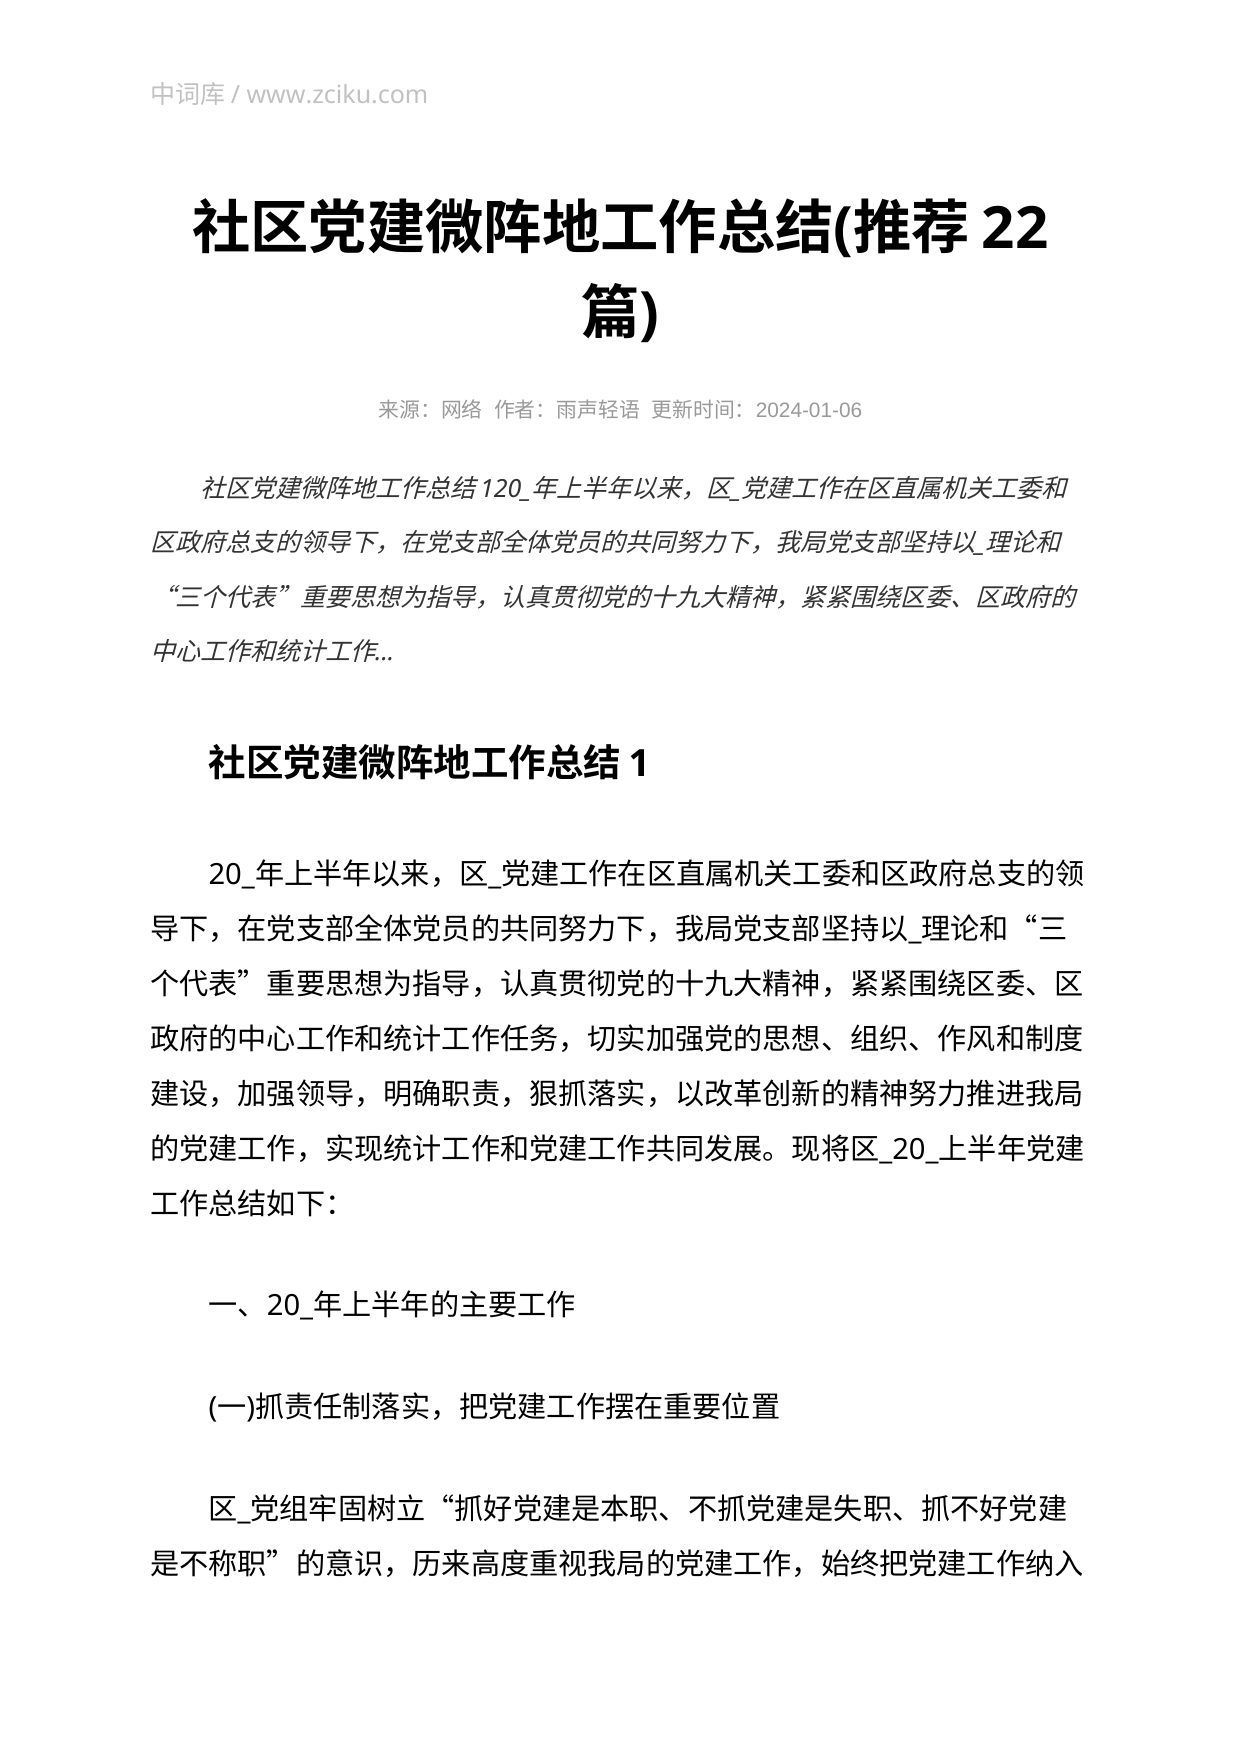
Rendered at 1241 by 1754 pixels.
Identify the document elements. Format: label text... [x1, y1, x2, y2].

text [150, 1486, 1090, 1583]
text 来源：网络 作者：雨声轻语 更新时间：2024-01-06 [150, 398, 1090, 422]
text 社区党建微阵地工作总结120_年上半年以来，区_党建工作在区直属机关工委和区政府总支的领导下，在党支部全体党员的共同努力下，我局党支部坚持以_理论和“三个代表”重要思想为指导，认真贯彻党的十九大精神，紧紧围绕区委、区政府的中心工作和统计工作... [150, 468, 1090, 668]
text 社区党建微阵地工作总结1 [150, 733, 1090, 787]
subtitle 社区党建微阵地工作总结(推荐22篇) [150, 181, 1090, 351]
text 20_年上半年以来，区_党建工作在区直属机关工委和区政府总支的领导下，在党支部全体党员的共同努力下，我局党支部坚持以_理论和“三个代表”重要思想为指导，认真贯彻党的十九大精神，紧紧围绕区委、区政府的中心工作和统计工作任务，切实加强党的思想、组织、作风和制度建设，加强领导，明确职责，狠抓落实，以改革创新的精神努力推进我局的党建工作，实现统计工作和党建工作共同发展。现将区_20_上半年党建工作总结如下： [150, 851, 1090, 1222]
text 一、20_年上半年的主要工作 [150, 1282, 1090, 1324]
text (一)抓责任制落实，把党建工作摆在重要位置 [150, 1384, 1090, 1426]
